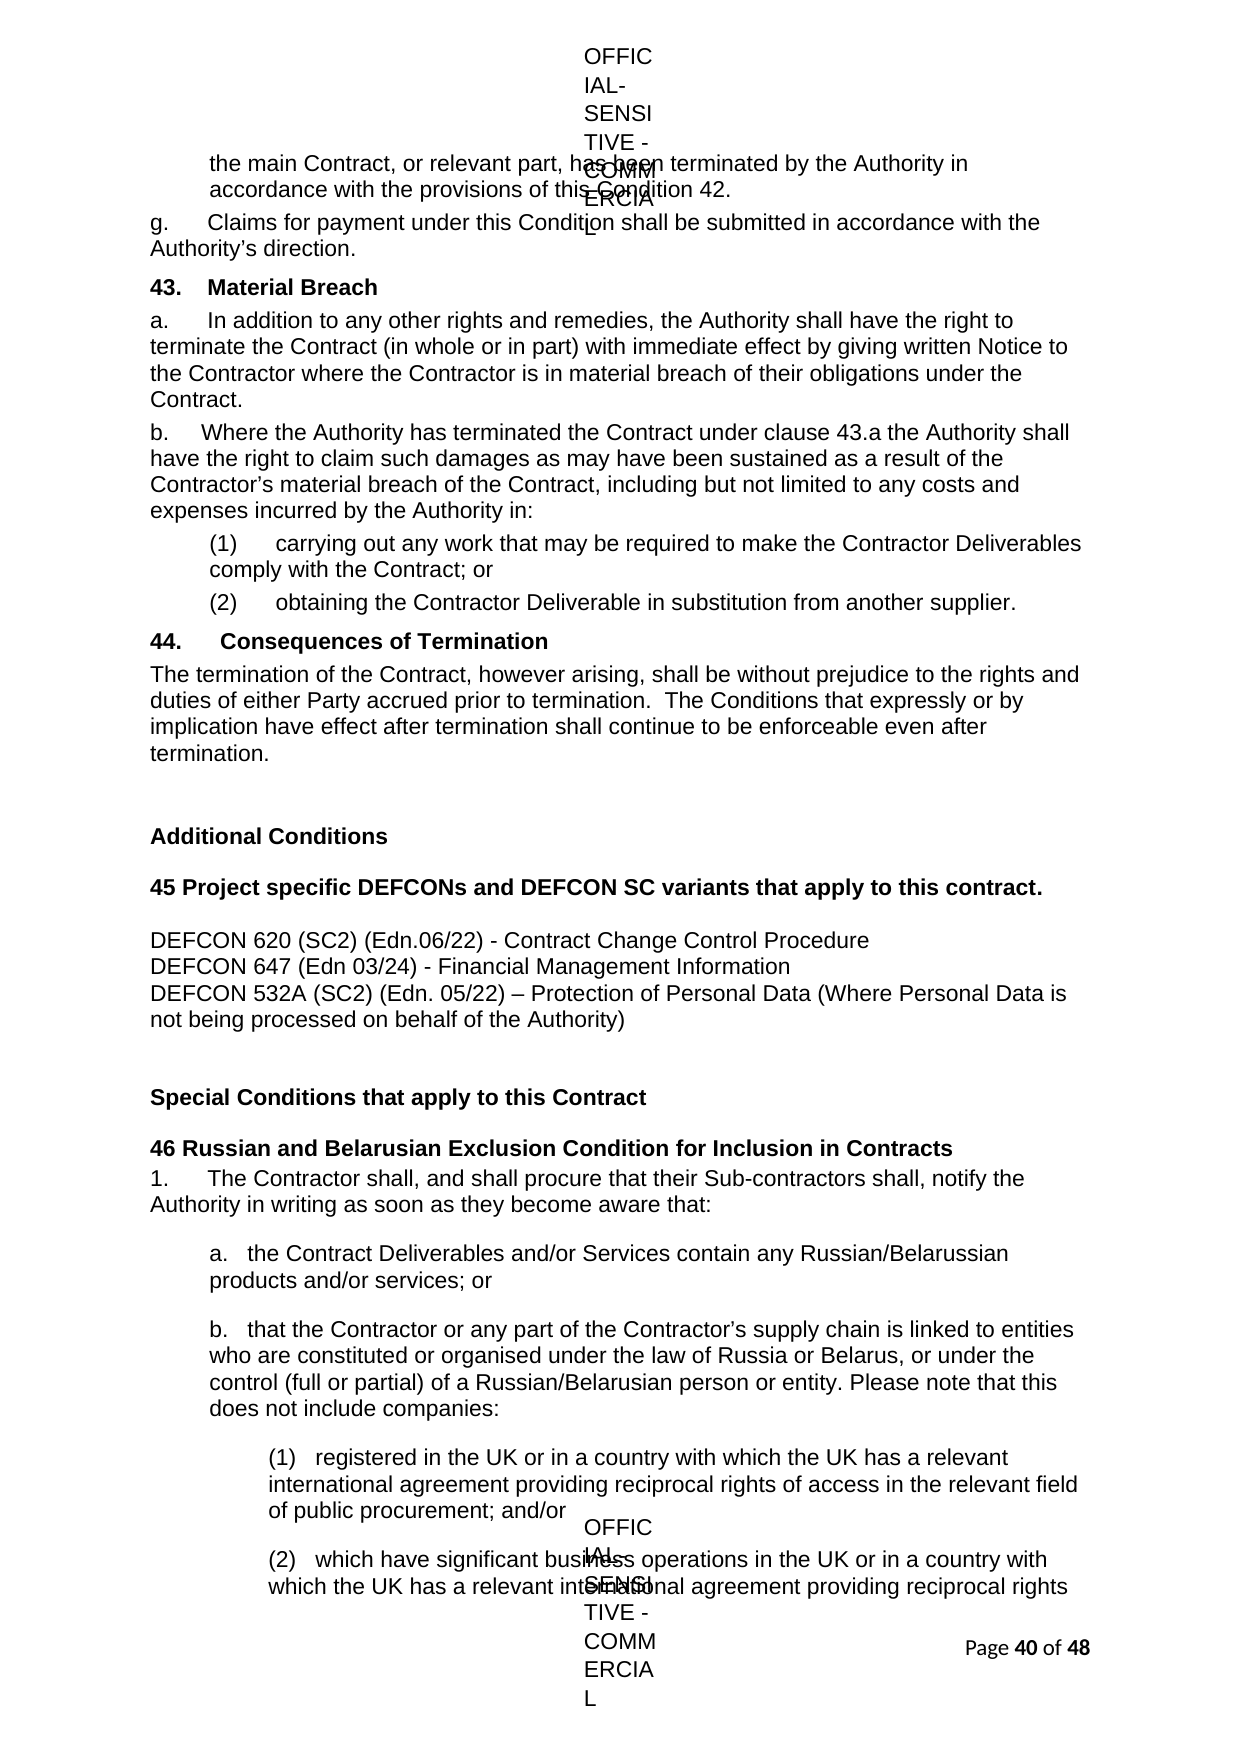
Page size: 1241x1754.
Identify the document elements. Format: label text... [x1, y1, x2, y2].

text The termination of the Contract, however arising, shall be without prejudice to the rights and duties of either Party accrued prior to termination. The Conditions that expressly or by implication have effect after termination shall continue to be enforceable even after termination. [150, 661, 1090, 766]
text 43. Material Breach [150, 274, 1090, 301]
text (1) carrying out any work that may be required to make the Contractor Deliverables comply with the Contract; or [209, 530, 1090, 583]
text a. the Contract Deliverables and/or Services contain any Russian/Belarussian products and/or services; or [209, 1240, 1090, 1293]
text g. Claims for payment under this Condition shall be submitted in accordance with the Authority’s direction. [150, 209, 1090, 262]
text Additional Conditions [150, 823, 1078, 849]
text b. that the Contractor or any part of the Contractor’s supply chain is linked to entities who are constituted or organised under the law of Russia or Belarus, or under the control (full or partial) of a Russian/Belarusian person or entity. Please note that this does not include companies: [209, 1316, 1090, 1421]
text DEFCON 647 (Edn 03/24) - Financial Management Information [150, 953, 1090, 980]
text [209, 150, 1090, 203]
text 44. Consequences of Termination [150, 628, 1090, 654]
text 45 Project specific DEFCONs and DEFCON SC variants that apply to this contract. [150, 874, 1090, 901]
text (1) registered in the UK or in a country with which the UK has a relevant international agreement providing reciprocal rights of access in the relevant field of public procurement; and/or [268, 1444, 1090, 1523]
text Special Conditions that apply to this Contract [150, 1083, 1078, 1110]
text a. In addition to any other rights and remedies, the Authority shall have the right to terminate the Contract (in whole or in part) with immediate effect by giving written Notice to the Contractor where the Contractor is in material breach of their obligations under the Contract. [150, 307, 1090, 412]
text DEFCON 620 (SC2) (Edn.06/22) - Contract Change Control Procedure [150, 927, 1090, 953]
text 46 Russian and Belarusian Exclusion Condition for Inclusion in Contracts [150, 1134, 1078, 1161]
text DEFCON 532A (SC2) (Edn. 05/22) – Protection of Personal Data (Where Personal Data is not being processed on behalf of the Authority) [150, 980, 1090, 1032]
text (2) obtaining the Contractor Deliverable in substitution from another supplier. [209, 589, 1090, 615]
text b. Where the Authority has terminated the Contract under clause 43.a the Authority shall have the right to claim such damages as may have been sustained as a result of the Contractor’s material breach of the Contract, including but not limited to any costs and expenses incurred by the Authority in: [150, 418, 1090, 524]
text 1. The Contractor shall, and shall procure that their Sub-contractors shall, notify the Authority in writing as soon as they become aware that: [150, 1165, 1090, 1217]
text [268, 1546, 1090, 1599]
